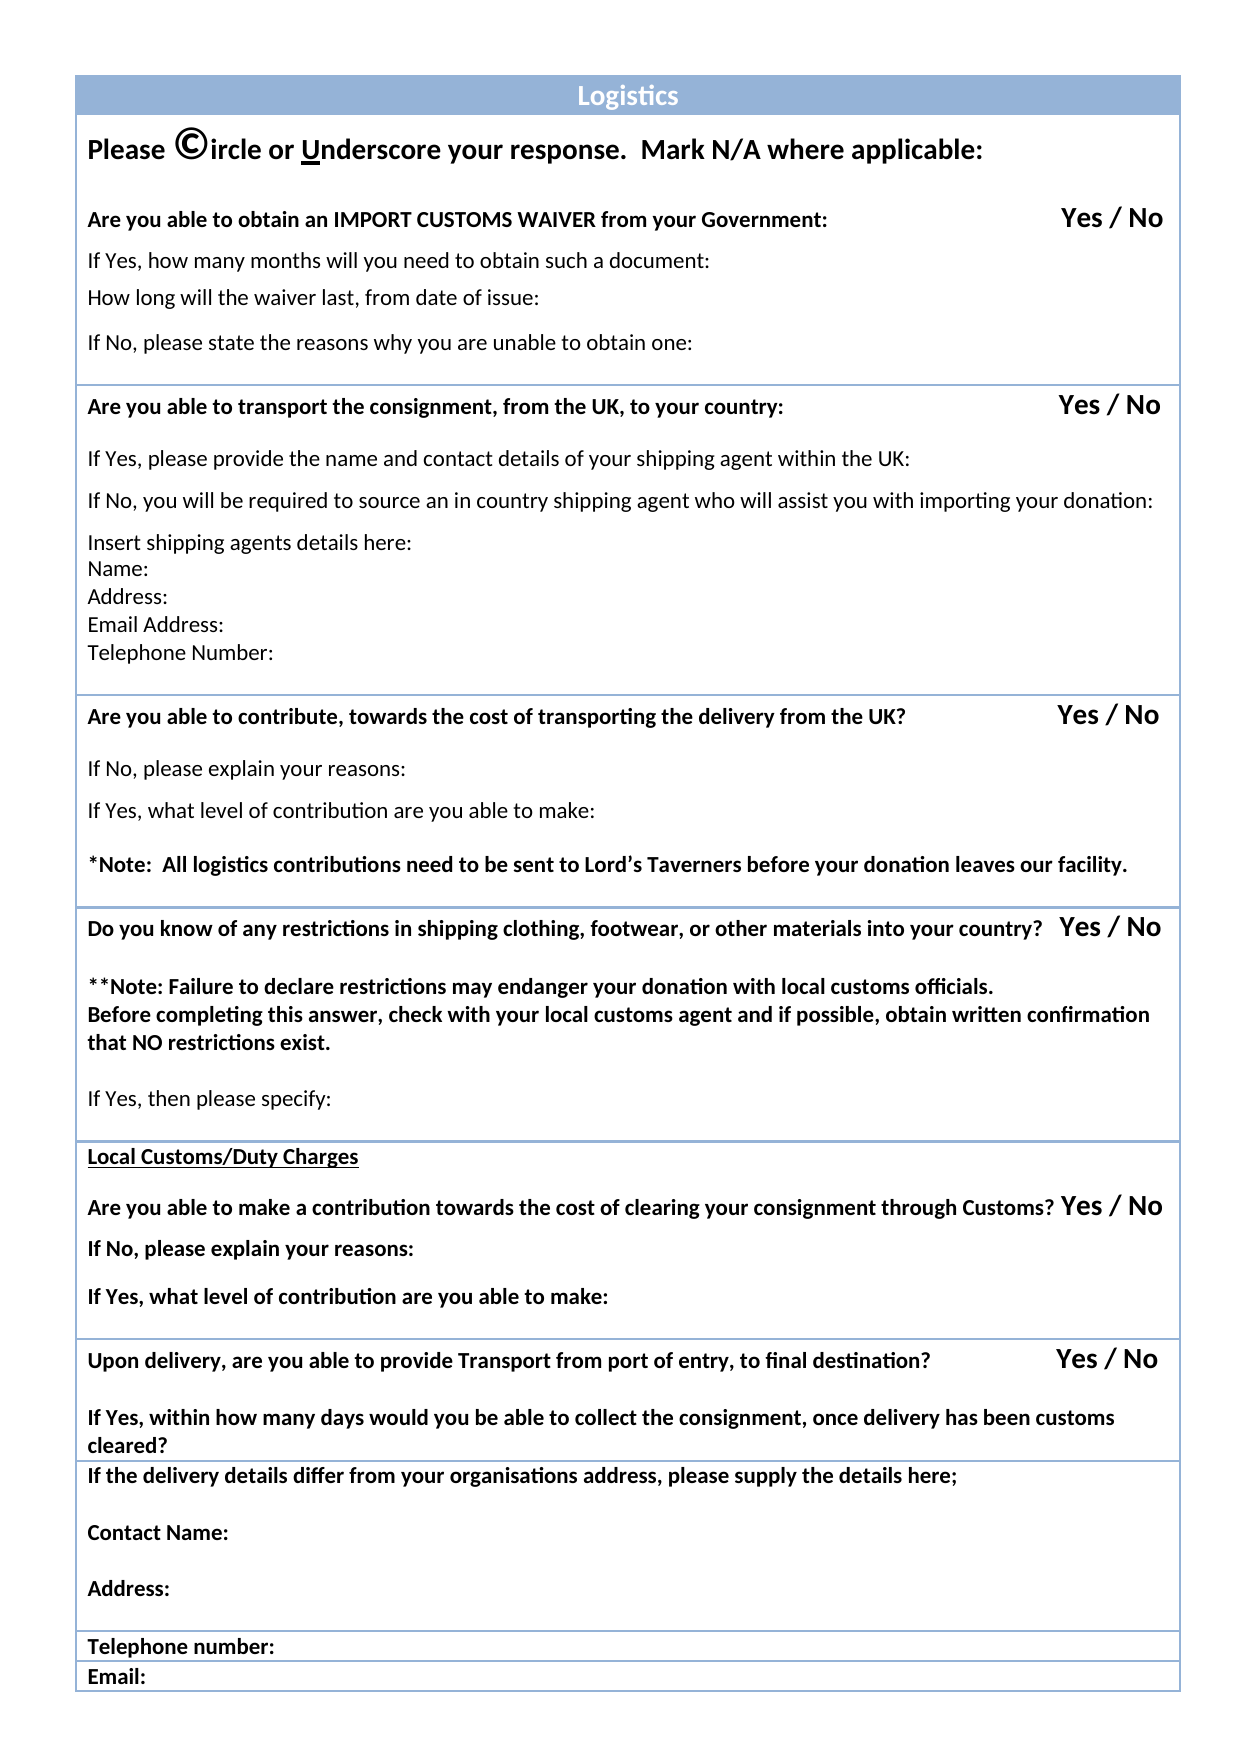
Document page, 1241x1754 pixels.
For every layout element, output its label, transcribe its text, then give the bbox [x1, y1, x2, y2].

table_cell Upon delivery, are you able to provide Transport from port of entry, to final destination? Yes / No If Yes, within how many days would you be able to collect the consignment, once delivery has been customs cleared? [77, 1340, 1179, 1459]
table_cell Are you able to contribute, towards the cost of transporting the delivery from the UK? Yes / No If No, please explain your reasons: If Yes, what level of contribution are you able to make: *Note: All logistics contributions need to be sent to Lord’s Taverners before your donation leaves our facility. [77, 696, 1179, 906]
table_cell Telephone number: [77, 1632, 1179, 1660]
table_cell Please ©ircle or Underscore your response. Mark N/A where applicable: Are you able to obtain an IMPORT CUSTOMS WAIVER from your Government: Yes / No If Yes, how many months will you need to obtain such a document: How long will the waiver last, from date of issue: If No, please state the reasons why you are unable to obtain one: [77, 115, 1179, 384]
table_header Logistics [77, 77, 1179, 113]
table_cell Are you able to transport the consignment, from the UK, to your country: Yes / No If Yes, please provide the name and contact details of your shipping agent within the UK: If No, you will be required to source an in country shipping agent who will assist you with importing your donation: Insert shipping agents details here: Name: Address: Email Address: Telephone Number: [77, 386, 1179, 694]
table_cell If the delivery details differ from your organisations address, please supply the details here; Contact Name: Address: [77, 1462, 1179, 1630]
table_cell Email: [77, 1662, 1179, 1690]
table_cell Local Customs/Duty Charges Are you able to make a contribution towards the cost of clearing your consignment through Customs? Yes / No If No, please explain your reasons: If Yes, what level of contribution are you able to make: [77, 1143, 1179, 1338]
table_cell Do you know of any restrictions in shipping clothing, footwear, or other materials into your country? Yes / No **Note: Failure to declare restrictions may endanger your donation with local customs officials. Before completing this answer, check with your local customs agent and if possible, obtain written confirmation that NO restrictions exist. If Yes, then please specify: [77, 909, 1179, 1140]
